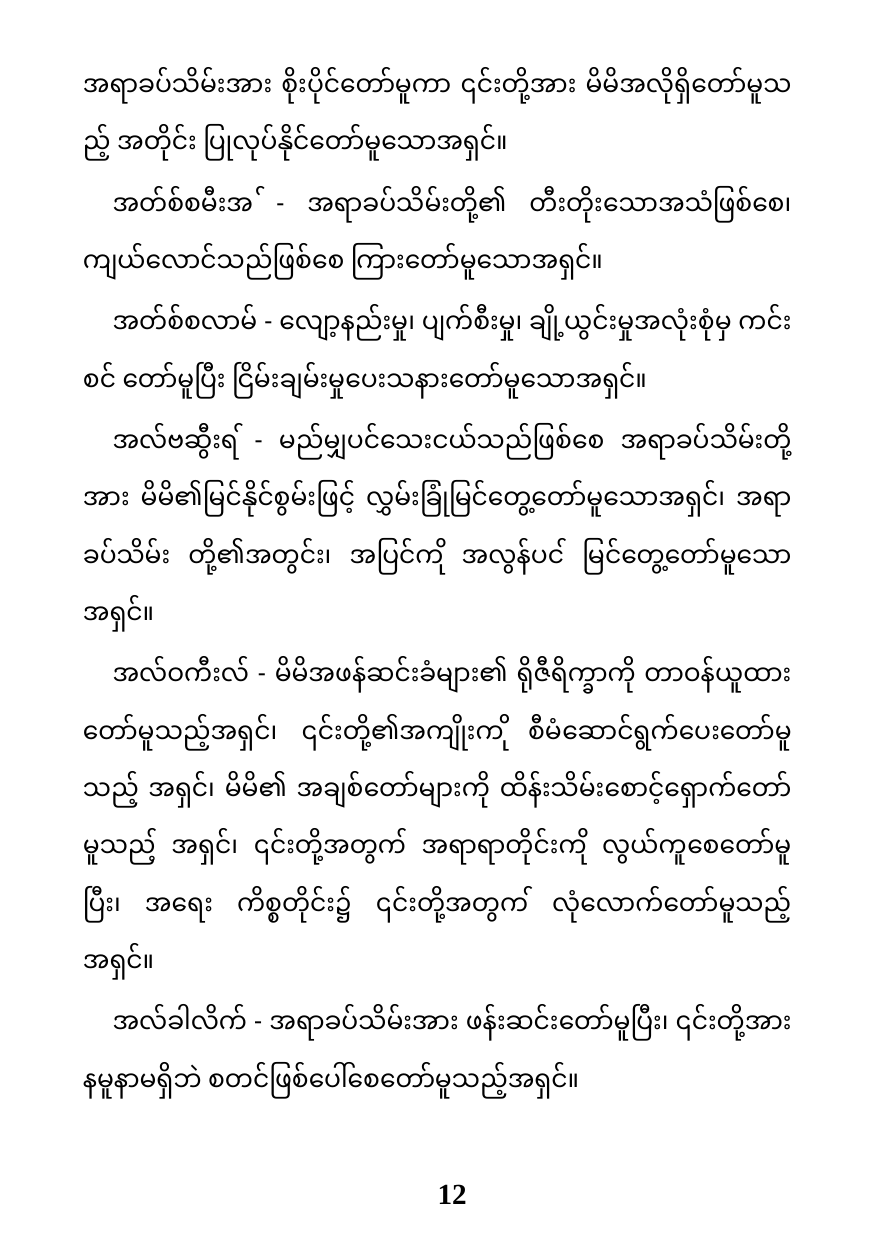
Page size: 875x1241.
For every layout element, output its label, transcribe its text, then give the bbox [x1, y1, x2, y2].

text အလ်ခါလိက် - အရာခပ်သိမ်းအား ဖန်းဆင်းတော်မူပြီး၊ ၎င်းတို့အား နမူနာမရှိဘဲ စတင်ဖြစ်ပေါ်စေတော်မူသည့်အရှင်။ [83, 997, 791, 1108]
text အတ်စ်စမီးအ် - အရာခပ်သိမ်းတို့၏ တီးတိုးသောအသံဖြစ်စေ၊ ကျယ်လောင်သည်ဖြစ်စေ ကြားတော်မူသောအရှင်။ [83, 178, 791, 290]
text အလ်ဝကီးလ် - မိမိအဖန်ဆင်းခံများ၏ ရိုဇီရိက္ခာကို တာဝန်ယူထား တော်မူသည့်အရှင်၊ ၎င်းတို့၏အကျိုးကို စီမံဆောင်ရွက်ပေးတော်မူသည့် အရှင်၊ မိမိ၏ အချစ်တော်များကို ထိန်းသိမ်းစောင့်ရှောက်တော်မူသည့် အရှင်၊ ၎င်းတို့အတွက် အရာရာတိုင်းကို လွယ်ကူစေတော်မူပြီး၊ အရေး ကိစ္စတိုင်း၌ ၎င်းတို့အတွက် လုံလောက်တော်မူသည့်အရှင်။ [83, 649, 791, 990]
text အလ်ဗဆွီးရ် - မည်မျှပင်သေးငယ်သည်ဖြစ်စေ အရာခပ်သိမ်းတို့အား မိမိ၏မြင်နိုင်စွမ်းဖြင့် လွှမ်းခြုံမြင်တွေ့တော်မူသောအရှင်၊ အရာခပ်သိမ်း တို့၏အတွင်း၊ အပြင်ကို အလွန်ပင် မြင်တွေ့တော်မူသောအရှင်။ [83, 415, 791, 642]
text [83, 59, 791, 171]
text အတ်စ်စလာမ် - လျော့နည်းမှု၊ ပျက်စီးမှု၊ ချို့ယွင်းမှုအလုံးစုံမှ ကင်းစင် တော်မူပြီး ငြိမ်းချမ်းမှုပေးသနားတော်မူသောအရှင်။ [83, 297, 791, 408]
